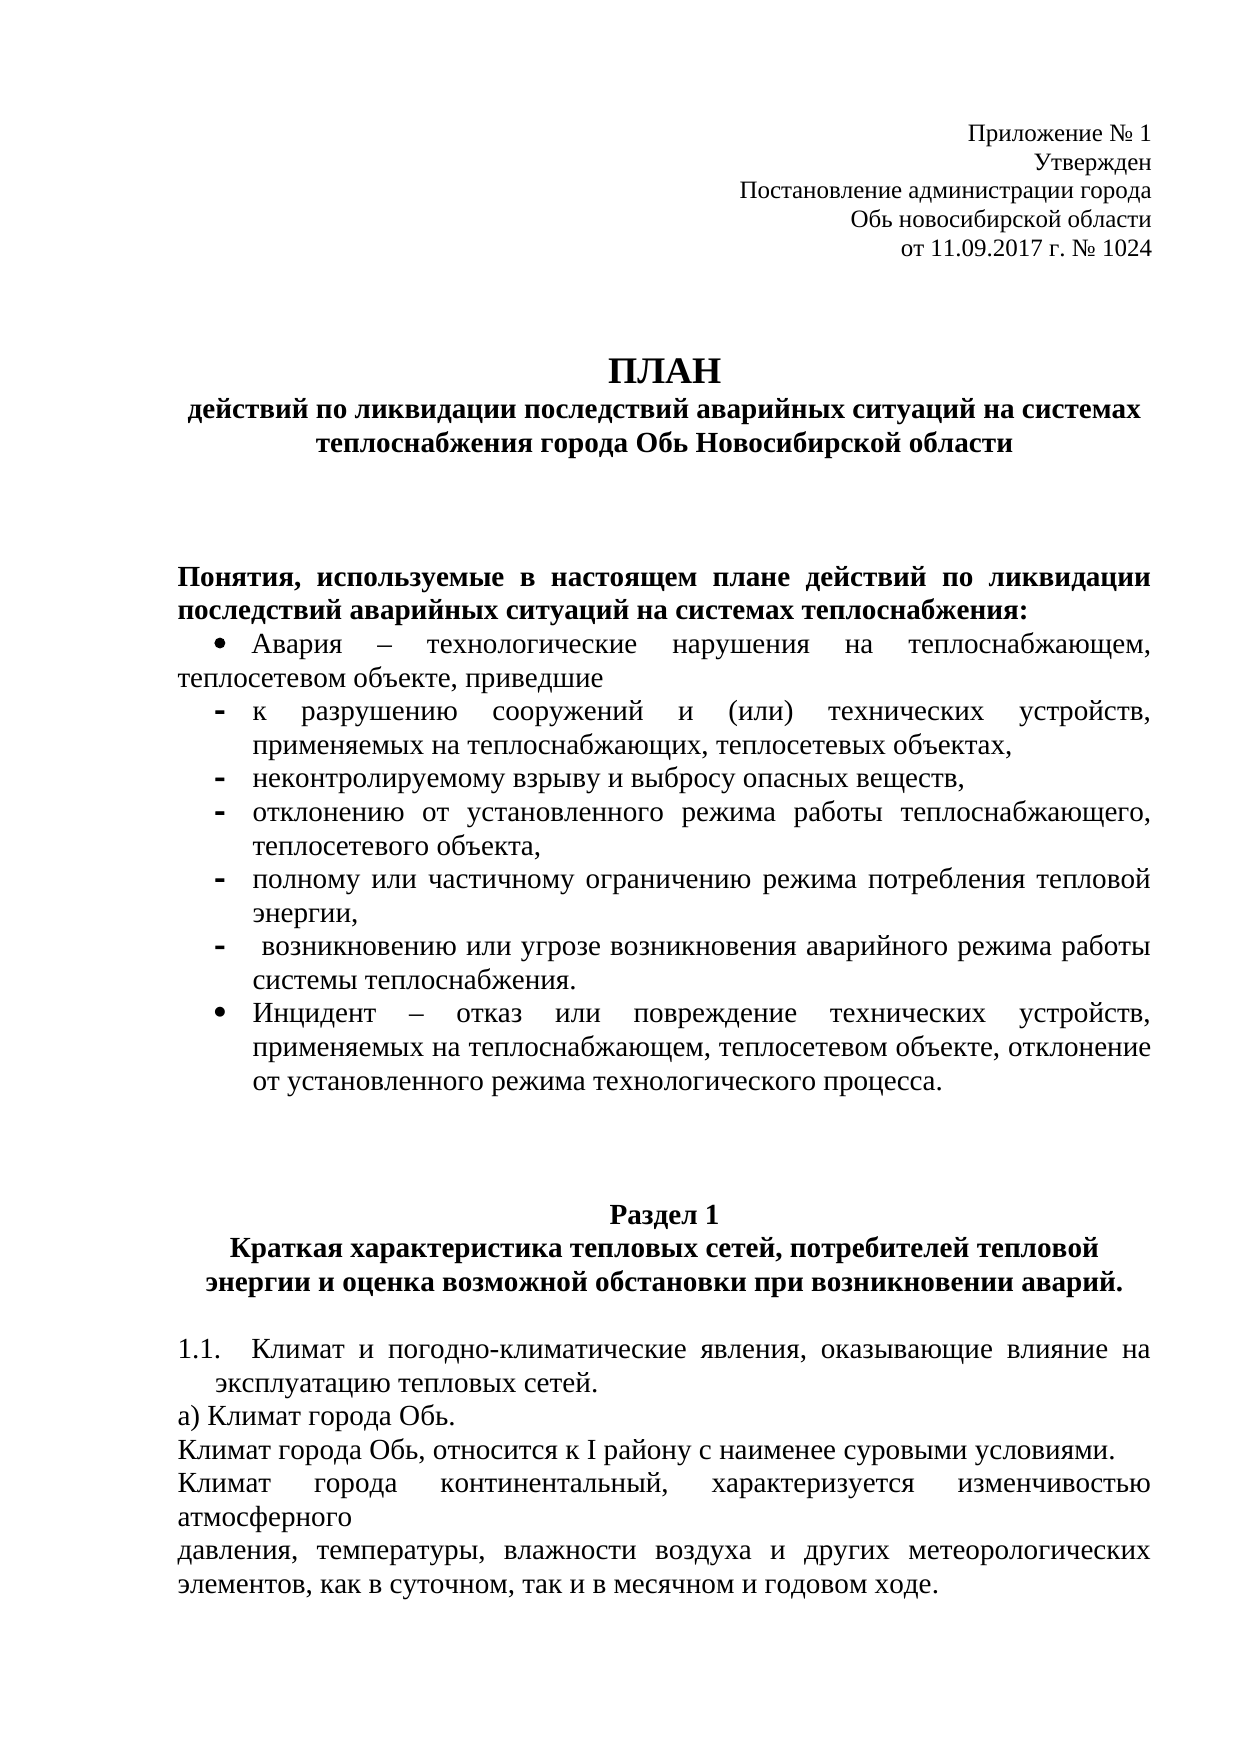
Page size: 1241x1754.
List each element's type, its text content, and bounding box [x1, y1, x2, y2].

text ПЛАН [177, 348, 1152, 391]
list возникновению или угрозе возникновения аварийного режима работы системы теплоснабжения. [215, 928, 1152, 996]
text Обь новосибирской области [177, 204, 1152, 233]
text Климат города континентальный, характеризуется изменчивостью атмосферного [177, 1465, 1152, 1532]
text Утвержден [177, 147, 1152, 176]
list полному или частичному ограничению режима потребления тепловой энергии, [215, 861, 1152, 928]
list Инцидент – отказ или повреждение технических устройств, применяемых на теплоснабжающем, теплосетевом объекте, отклонение от установленного режима технологического процесса. [215, 996, 1152, 1096]
text Раздел 1 [177, 1197, 1152, 1231]
list неконтролируемому взрыву и выбросу опасных веществ, [215, 760, 1152, 794]
list Климат и погодно-климатические явления, оказывающие влияние на эксплуатацию тепловых сетей. [177, 1331, 1152, 1398]
text Краткая характеристика тепловых сетей, потребителей тепловой энергии и оценка возможной обстановки при возникновении аварий. [177, 1231, 1152, 1298]
text Приложение № 1 [177, 118, 1152, 147]
list Авария – технологические нарушения на теплоснабжающем, теплосетевом объекте, приведшие [177, 626, 1152, 693]
text Постановление администрации города [177, 176, 1152, 204]
text давления, температуры, влажности воздуха и других метеорологических элементов, как в суточном, так и в месячном и годовом ходе. [177, 1532, 1152, 1599]
list отклонению от установленного режима работы теплоснабжающего, теплосетевого объекта, [215, 794, 1152, 861]
text от 11.09.2017 г. № 1024 [177, 233, 1152, 262]
text а) Климат города Обь. [177, 1398, 1152, 1432]
text действий по ликвидации последствий аварийных ситуаций на системах теплоснабжения города Обь Новосибирской области [177, 391, 1152, 458]
text Климат города Обь, относится к I району с наименее суровыми условиями. [177, 1432, 1152, 1465]
list к разрушению сооружений и (или) технических устройств, применяемых на теплоснабжающих, теплосетевых объектах, [215, 693, 1152, 760]
text Понятия, используемые в настоящем плане действий по ликвидации последствий аварийных ситуаций на системах теплоснабжения: [177, 559, 1152, 626]
